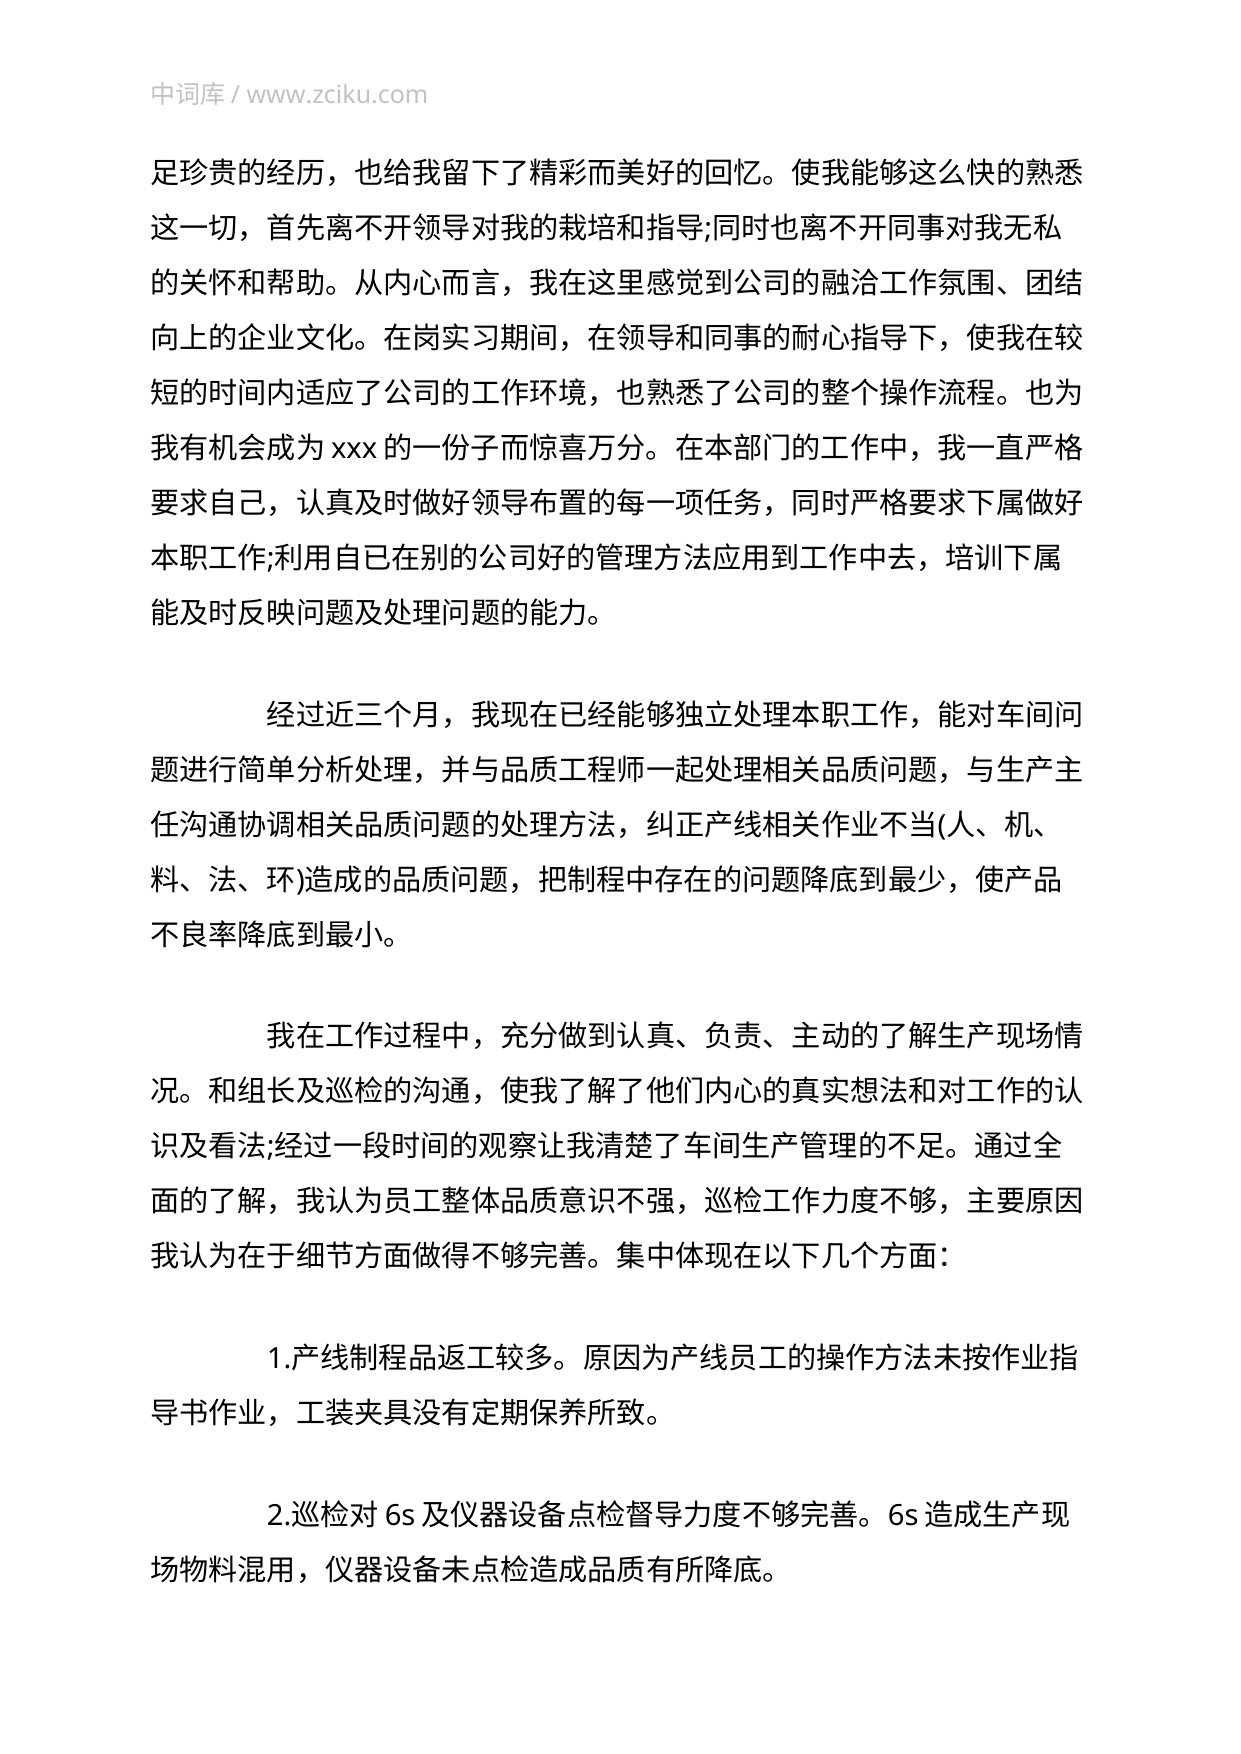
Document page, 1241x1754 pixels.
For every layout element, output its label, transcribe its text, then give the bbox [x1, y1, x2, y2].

text 2.巡检对6s及仪器设备点检督导力度不够完善。6s造成生产现场物料混用，仪器设备未点检造成品质有所降底。 [150, 1491, 1090, 1588]
text 1.产线制程品返工较多。原因为产线员工的操作方法未按作业指导书作业，工装夹具没有定期保养所致。 [150, 1334, 1090, 1432]
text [150, 150, 1090, 632]
text 经过近三个月，我现在已经能够独立处理本职工作，能对车间问题进行简单分析处理，并与品质工程师一起处理相关品质问题，与生产主任沟通协调相关品质问题的处理方法，纠正产线相关作业不当(人、机、料、法、环)造成的品质问题，把制程中存在的问题降底到最少，使产品不良率降底到最小。 [150, 691, 1090, 953]
text 我在工作过程中，充分做到认真、负责、主动的了解生产现场情况。和组长及巡检的沟通，使我了解了他们内心的真实想法和对工作的认识及看法;经过一段时间的观察让我清楚了车间生产管理的不足。通过全面的了解，我认为员工整体品质意识不强，巡检工作力度不够，主要原因我认为在于细节方面做得不够完善。集中体现在以下几个方面： [150, 1013, 1090, 1275]
